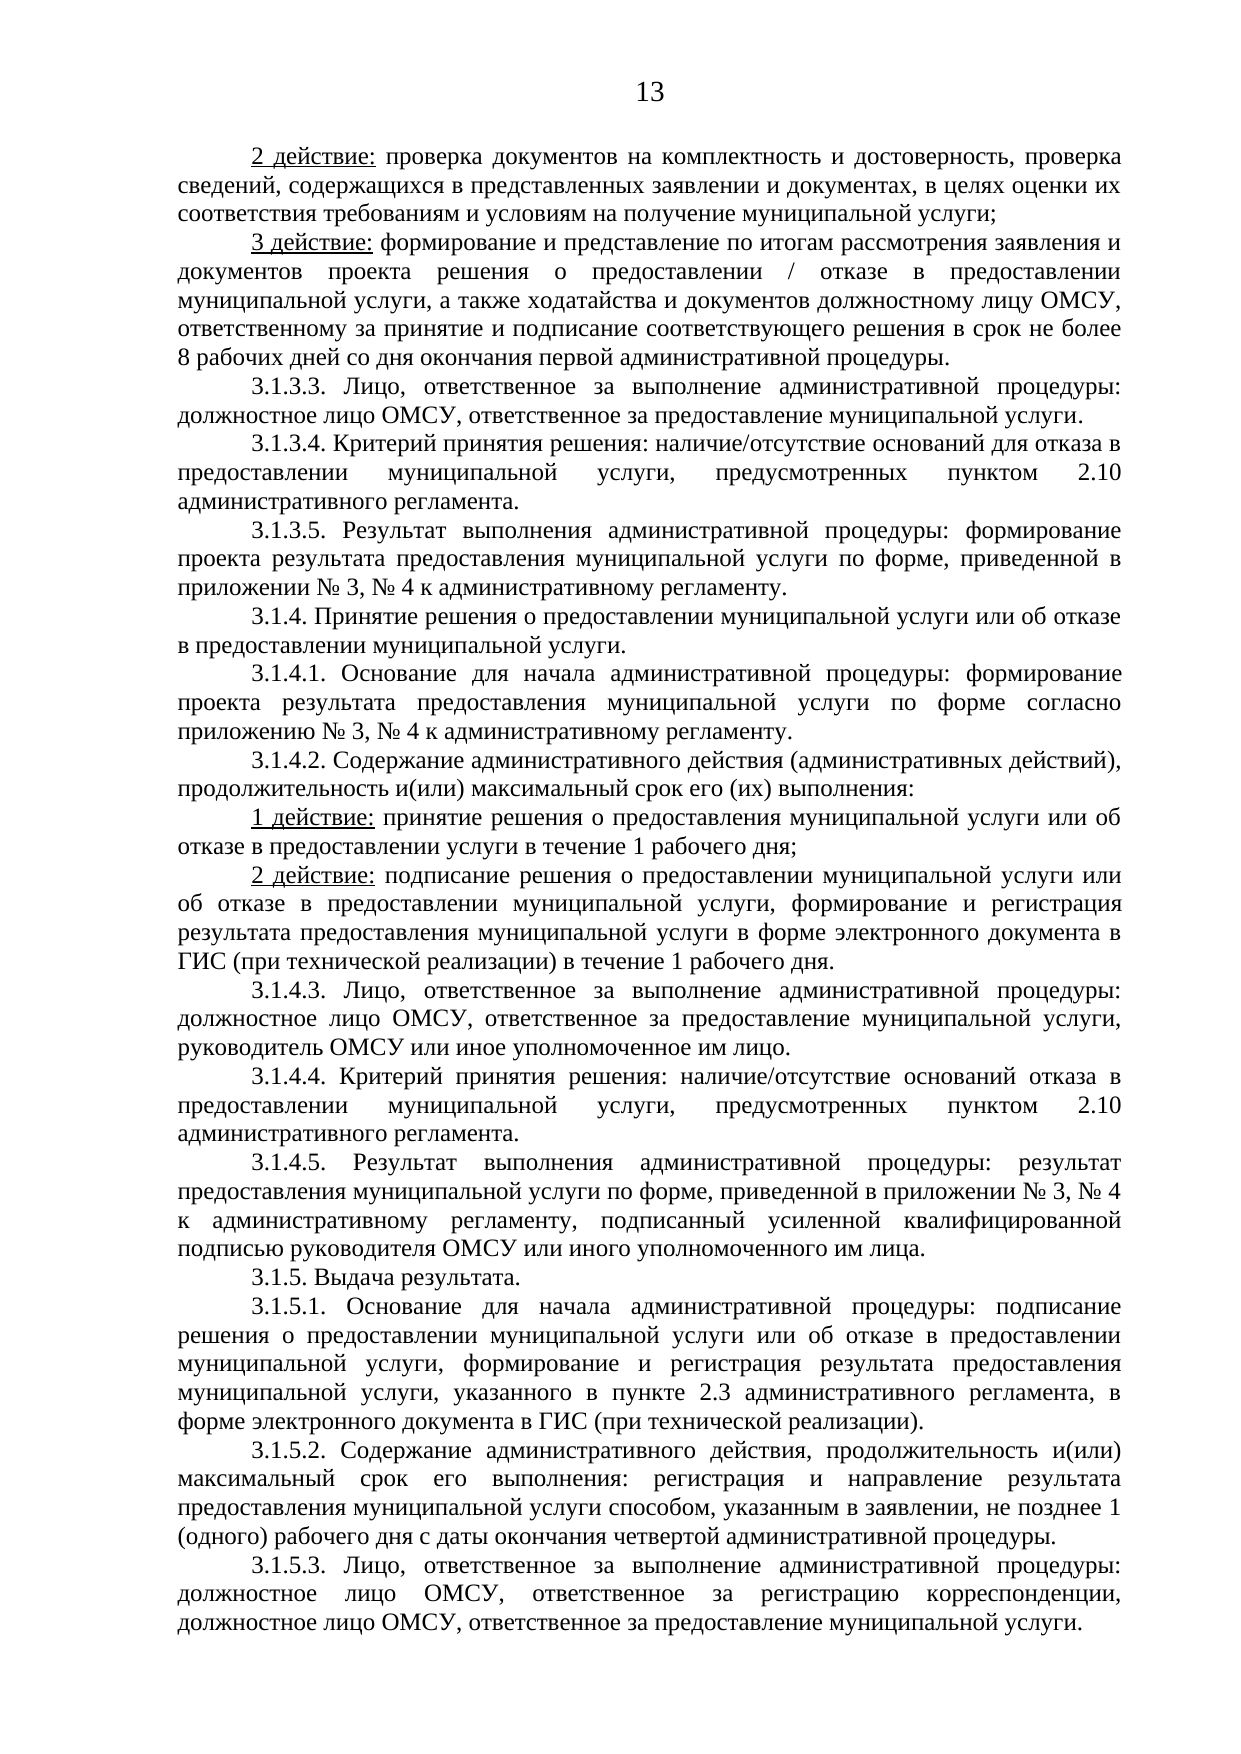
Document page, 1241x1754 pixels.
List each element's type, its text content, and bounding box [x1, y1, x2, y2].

text 3.1.3.5. Результат выполнения административной процедуры: формирование проекта результата предоставления муниципальной услуги по форме, приведенной в приложении № 3, № 4 к административному регламенту. [177, 515, 1122, 601]
text 3.1.4.5. Результат выполнения административной процедуры: результат предоставления муниципальной услуги по форме, приведенной в приложении № 3, № 4 к административному регламенту, подписанный усиленной квалифицированной подписью руководителя ОМСУ или иного уполномоченного им лица. [177, 1147, 1122, 1262]
text 3.1.3.3. Лицо, ответственное за выполнение административной процедуры: должностное лицо ОМСУ, ответственное за предоставление муниципальной услуги. [177, 371, 1122, 428]
text 3.1.4.1. Основание для начала административной процедуры: формирование проекта результата предоставления муниципальной услуги по форме согласно приложению № 3, № 4 к административному регламенту. [177, 658, 1122, 745]
text 3.1.5.3. Лицо, ответственное за выполнение административной процедуры: должностное лицо ОМСУ, ответственное за регистрацию корреспонденции, должностное лицо ОМСУ, ответственное за предоставление муниципальной услуги. [177, 1550, 1122, 1636]
text 3.1.5.1. Основание для начала административной процедуры: подписание решения о предоставлении муниципальной услуги или об отказе в предоставлении муниципальной услуги, формирование и регистрация результата предоставления муниципальной услуги, указанного в пункте 2.3 административного регламента, в форме электронного документа в ГИС (при технической реализации). [177, 1291, 1122, 1435]
text 3.1.4.2. Содержание административного действия (административных действий), продолжительность и(или) максимальный срок его (их) выполнения: [177, 745, 1122, 802]
text 3.1.3.4. Критерий принятия решения: наличие/отсутствие оснований для отказа в предоставлении муниципальной услуги, предусмотренных пунктом 2.10 административного регламента. [177, 428, 1122, 515]
text 3.1.4.4. Критерий принятия решения: наличие/отсутствие оснований отказа в предоставлении муниципальной услуги, предусмотренных пунктом 2.10 административного регламента. [177, 1061, 1122, 1147]
text 3.1.5.2. Содержание административного действия, продолжительность и(или) максимальный срок его выполнения: регистрация и направление результата предоставления муниципальной услуги способом, указанным в заявлении, не позднее 1 (одного) рабочего дня с даты окончания четвертой административной процедуры. [177, 1435, 1122, 1550]
text 2 действие: подписание решения о предоставлении муниципальной услуги или об отказе в предоставлении муниципальной услуги, формирование и регистрация результата предоставления муниципальной услуги в форме электронного документа в ГИС (при технической реализации) в течение 1 рабочего дня. [177, 860, 1122, 975]
text 3.1.5. Выдача результата. [177, 1262, 1122, 1291]
text 3.1.4. Принятие решения о предоставлении муниципальной услуги или об отказе в предоставлении муниципальной услуги. [177, 601, 1122, 658]
text 3.1.4.3. Лицо, ответственное за выполнение административной процедуры: должностное лицо ОМСУ, ответственное за предоставление муниципальной услуги, руководитель ОМСУ или иное уполномоченное им лицо. [177, 975, 1122, 1061]
text 3 действие: формирование и представление по итогам рассмотрения заявления и документов проекта решения о предоставлении / отказе в предоставлении муниципальной услуги, а также ходатайства и документов должностному лицу ОМСУ, ответственному за принятие и подписание соответствующего решения в срок не более 8 рабочих дней со дня окончания первой административной процедуры. [177, 227, 1122, 371]
text 2 действие: проверка документов на комплектность и достоверность, проверка сведений, содержащихся в представленных заявлении и документах, в целях оценки их соответствия требованиям и условиям на получение муниципальной услуги; [177, 141, 1122, 227]
text 1 действие: принятие решения о предоставления муниципальной услуги или об отказе в предоставлении услуги в течение 1 рабочего дня; [177, 802, 1122, 860]
